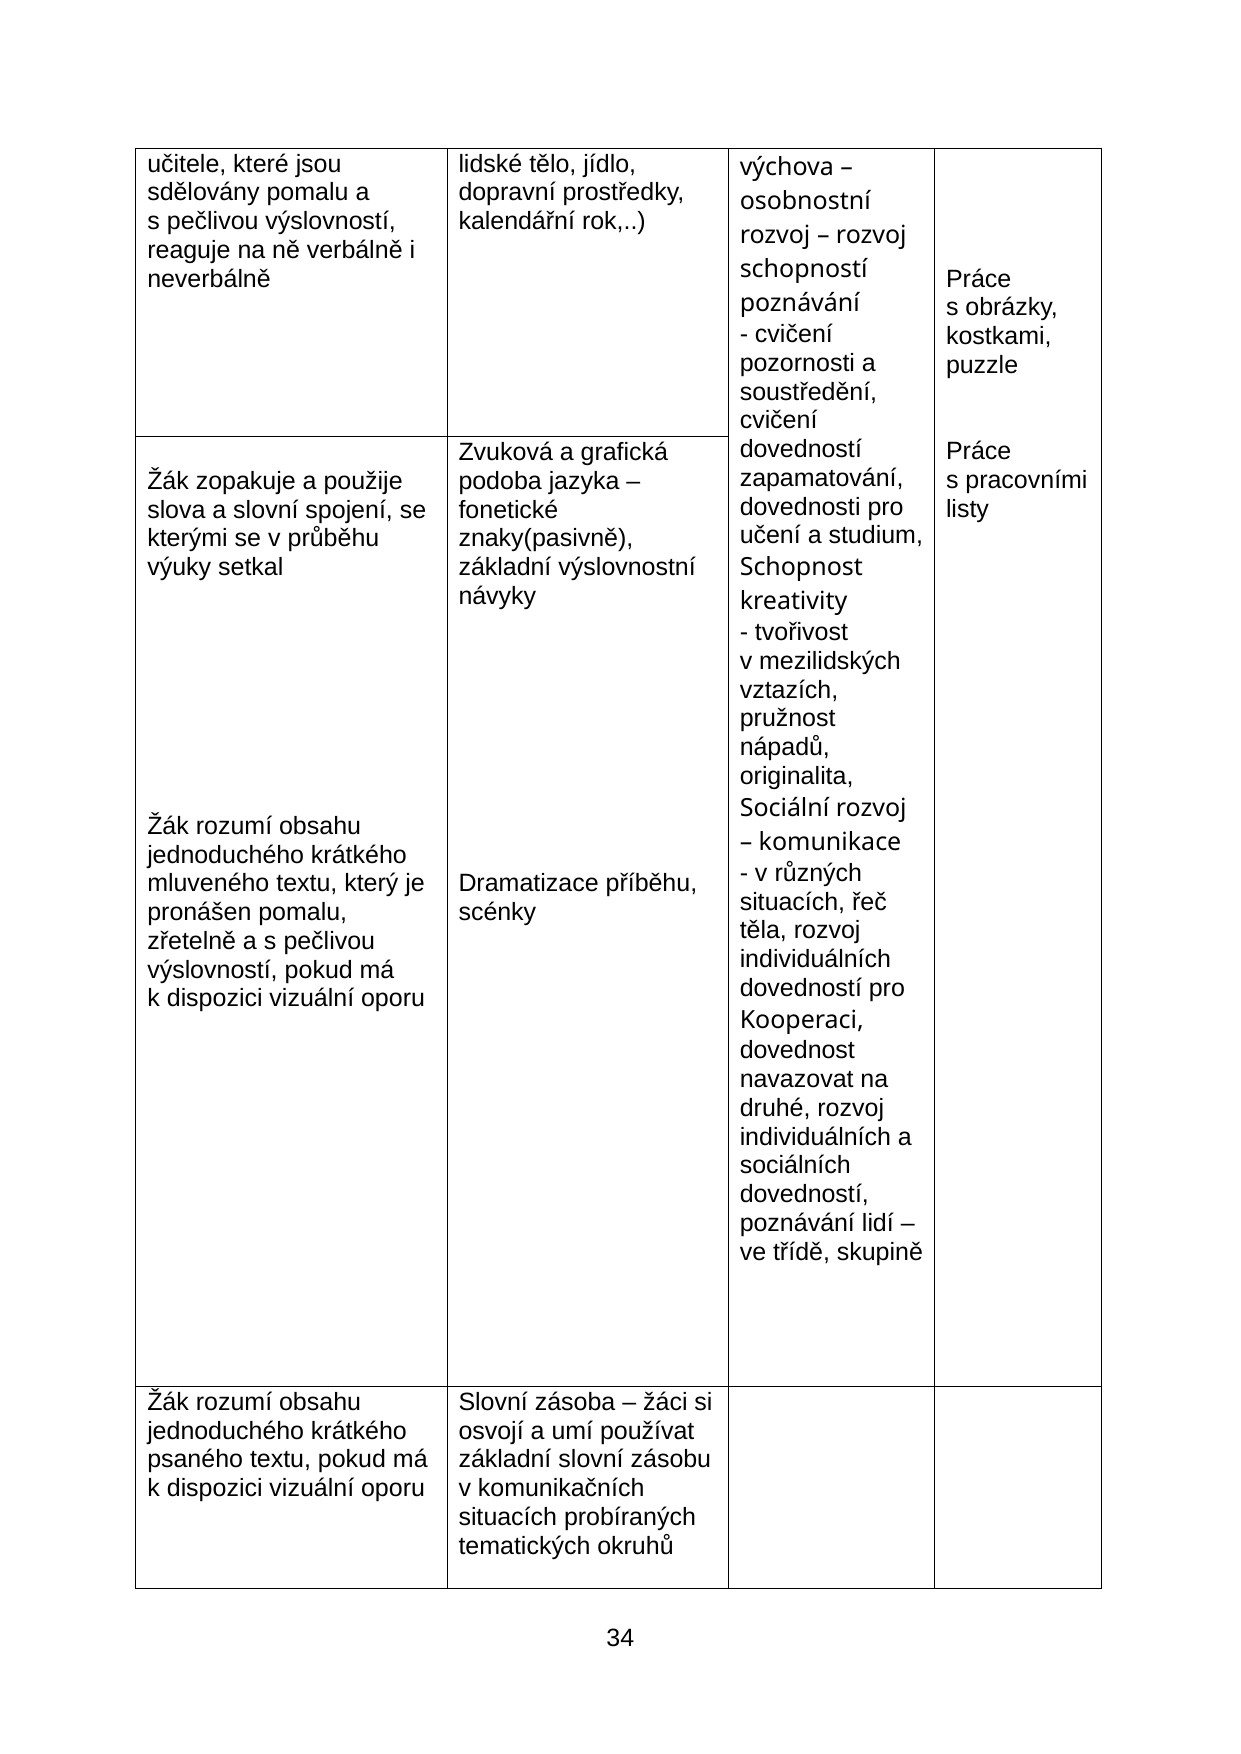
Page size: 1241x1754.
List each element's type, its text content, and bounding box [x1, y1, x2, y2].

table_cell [935, 149, 1101, 1386]
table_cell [136, 1387, 447, 1588]
table_cell Zvuková a grafická podoba jazyka – fonetické znaky(pasivně), základní výslovnostní návyky Dramatizace příběhu, scénky [448, 437, 728, 1386]
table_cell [729, 149, 934, 1386]
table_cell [136, 149, 447, 436]
table_cell [935, 1387, 1101, 1588]
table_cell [448, 149, 728, 436]
table_cell Žák zopakuje a použije slova a slovní spojení, se kterými se v průběhu výuky setkal Žák rozumí obsahu jednoduchého krátkého mluveného textu, který je pronášen pomalu, zřetelně a s pečlivou výslovností, pokud má k dispozici vizuální oporu [136, 437, 447, 1386]
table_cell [448, 1387, 728, 1588]
table_cell [729, 1387, 934, 1588]
